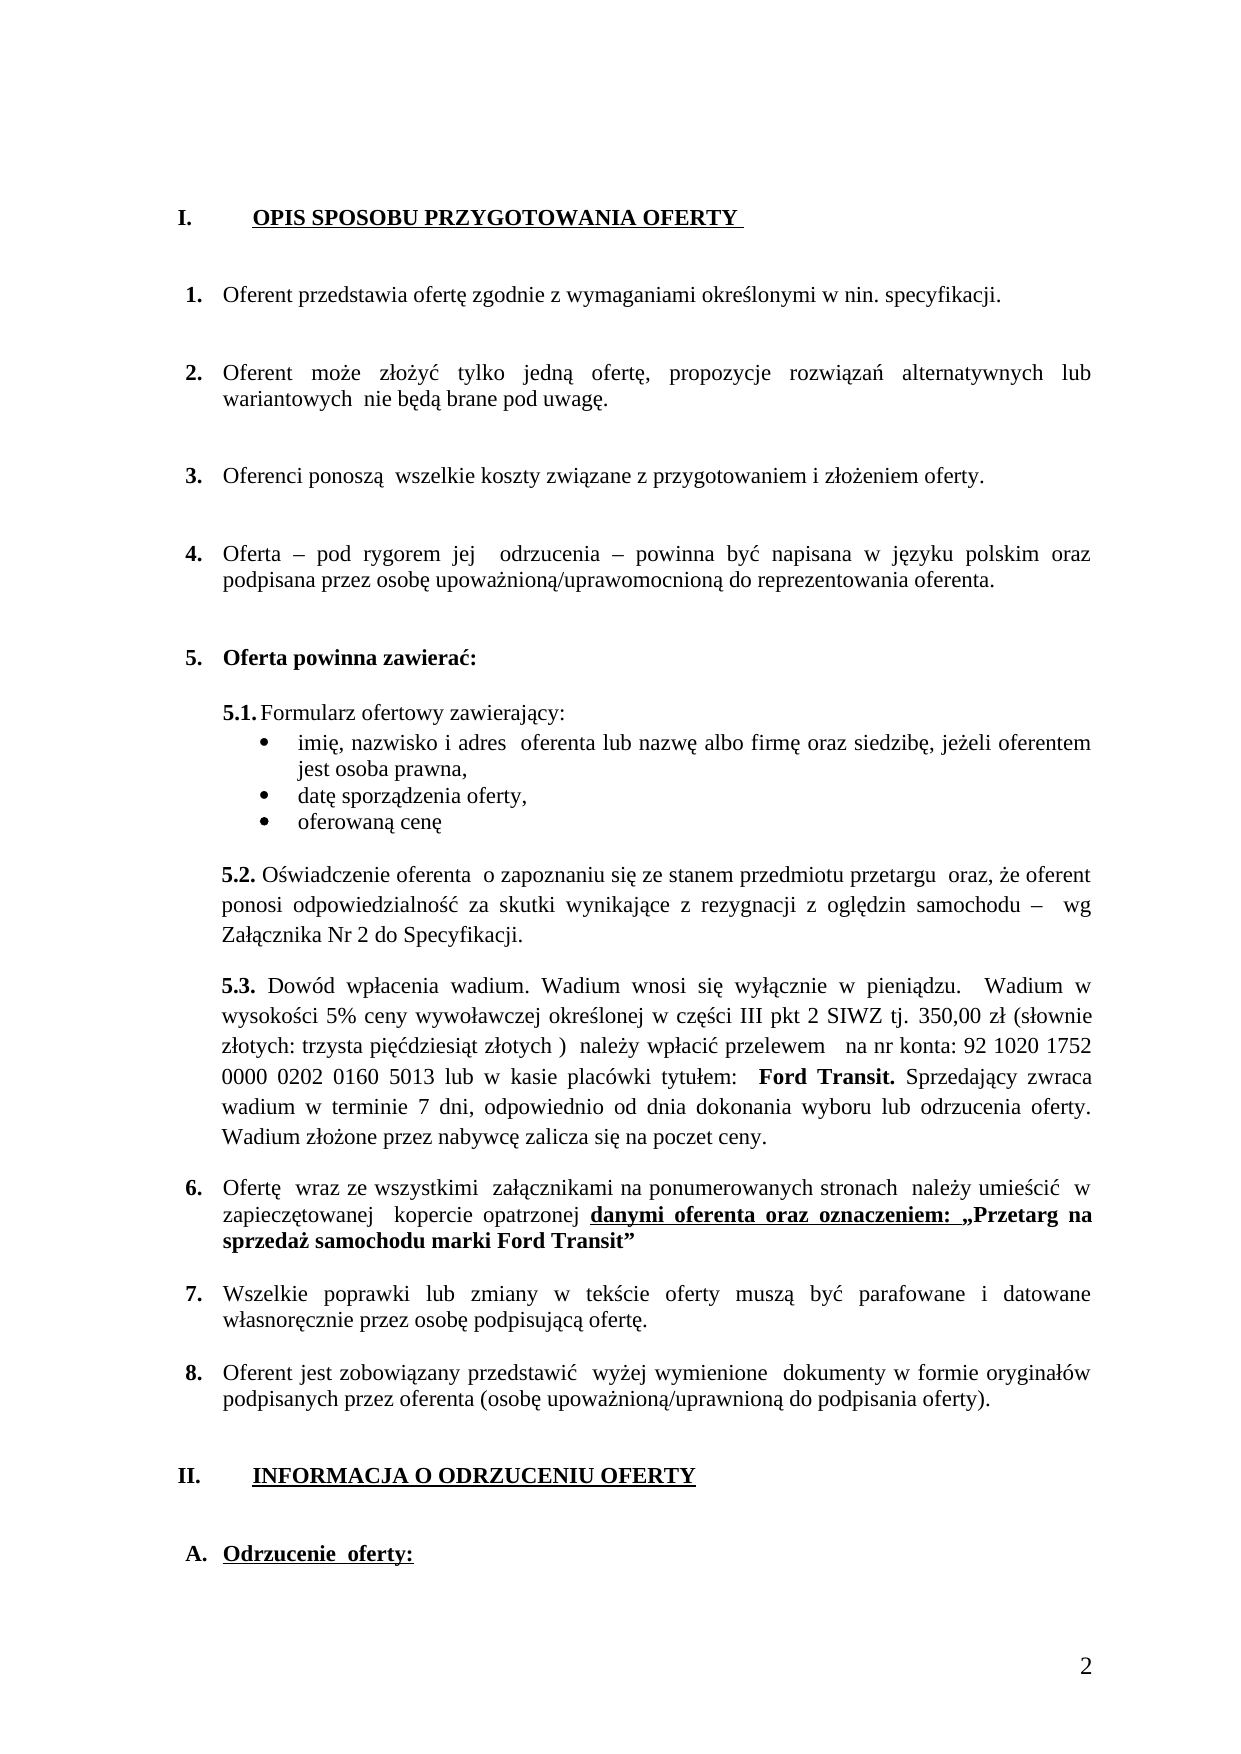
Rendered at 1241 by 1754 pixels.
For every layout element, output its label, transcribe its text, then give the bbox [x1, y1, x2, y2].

list Oferta powinna zawierać: [185, 644, 1092, 670]
list Formularz ofertowy zawierający: [223, 699, 1092, 725]
list datę sporządzenia oferty, [260, 782, 1092, 808]
list oferowaną cenę [260, 808, 1092, 834]
list imię, nazwisko i adres oferenta lub nazwę albo firmę oraz siedzibę, jeżeli oferentem jest osoba prawna, [260, 729, 1092, 782]
list OPIS SPOSOBU PRZYGOTOWANIA OFERTY [177, 204, 1092, 230]
text 5.3. Dowód wpłacenia wadium. Wadium wnosi się wyłącznie w pieniądzu. Wadium w wysokości 5% ceny wywoławczej określonej w części III pkt 2 SIWZ tj. 350,00 zł (słownie złotych: trzysta pięćdziesiąt złotych ) należy wpłacić przelewem na nr konta: 92 1020 1752 0000 0202 0160 5013 lub w kasie placówki tytułem: Ford Transit. Sprzedający zwraca wadium w terminie 7 dni, odpowiednio od dnia dokonania wyboru lub odrzucenia oferty. Wadium złożone przez nabywcę zalicza się na poczet ceny. [221, 972, 1092, 1149]
list Odrzucenie oferty: [185, 1540, 1092, 1566]
list INFORMACJA O ODRZUCENIU OFERTY [177, 1462, 1092, 1489]
list Ofertę wraz ze wszystkimi załącznikami na ponumerowanych stronach należy umieścić w zapieczętowanej kopercie opatrzonej danymi oferenta oraz oznaczeniem: „Przetarg na sprzedaż samochodu marki Ford Transit” [185, 1174, 1092, 1253]
list Oferenci ponoszą wszelkie koszty związane z przygotowaniem i złożeniem oferty. [185, 462, 1092, 489]
text 5.2. Oświadczenie oferenta o zapoznaniu się ze stanem przedmiotu przetargu oraz, że oferent ponosi odpowiedzialność za skutki wynikające z rezygnacji z oględzin samochodu – wg Załącznika Nr 2 do Specyfikacji. [221, 861, 1092, 947]
list Oferta – pod rygorem jej odrzucenia – powinna być napisana w języku polskim oraz podpisana przez osobę upoważnioną/uprawomocnioną do reprezentowania oferenta. [185, 540, 1092, 593]
list Oferent przedstawia ofertę zgodnie z wymaganiami określonymi w nin. specyfikacji. [185, 281, 1092, 308]
list Oferent jest zobowiązany przedstawić wyżej wymienione dokumenty w formie oryginałów podpisanych przez oferenta (osobę upoważnioną/uprawnioną do podpisania oferty). [185, 1359, 1092, 1411]
list Oferent może złożyć tylko jedną ofertę, propozycje rozwiązań alternatywnych lub wariantowych nie będą brane pod uwagę. [185, 359, 1092, 411]
list Wszelkie poprawki lub zmiany w tekście oferty muszą być parafowane i datowane własnoręcznie przez osobę podpisującą ofertę. [185, 1280, 1092, 1332]
